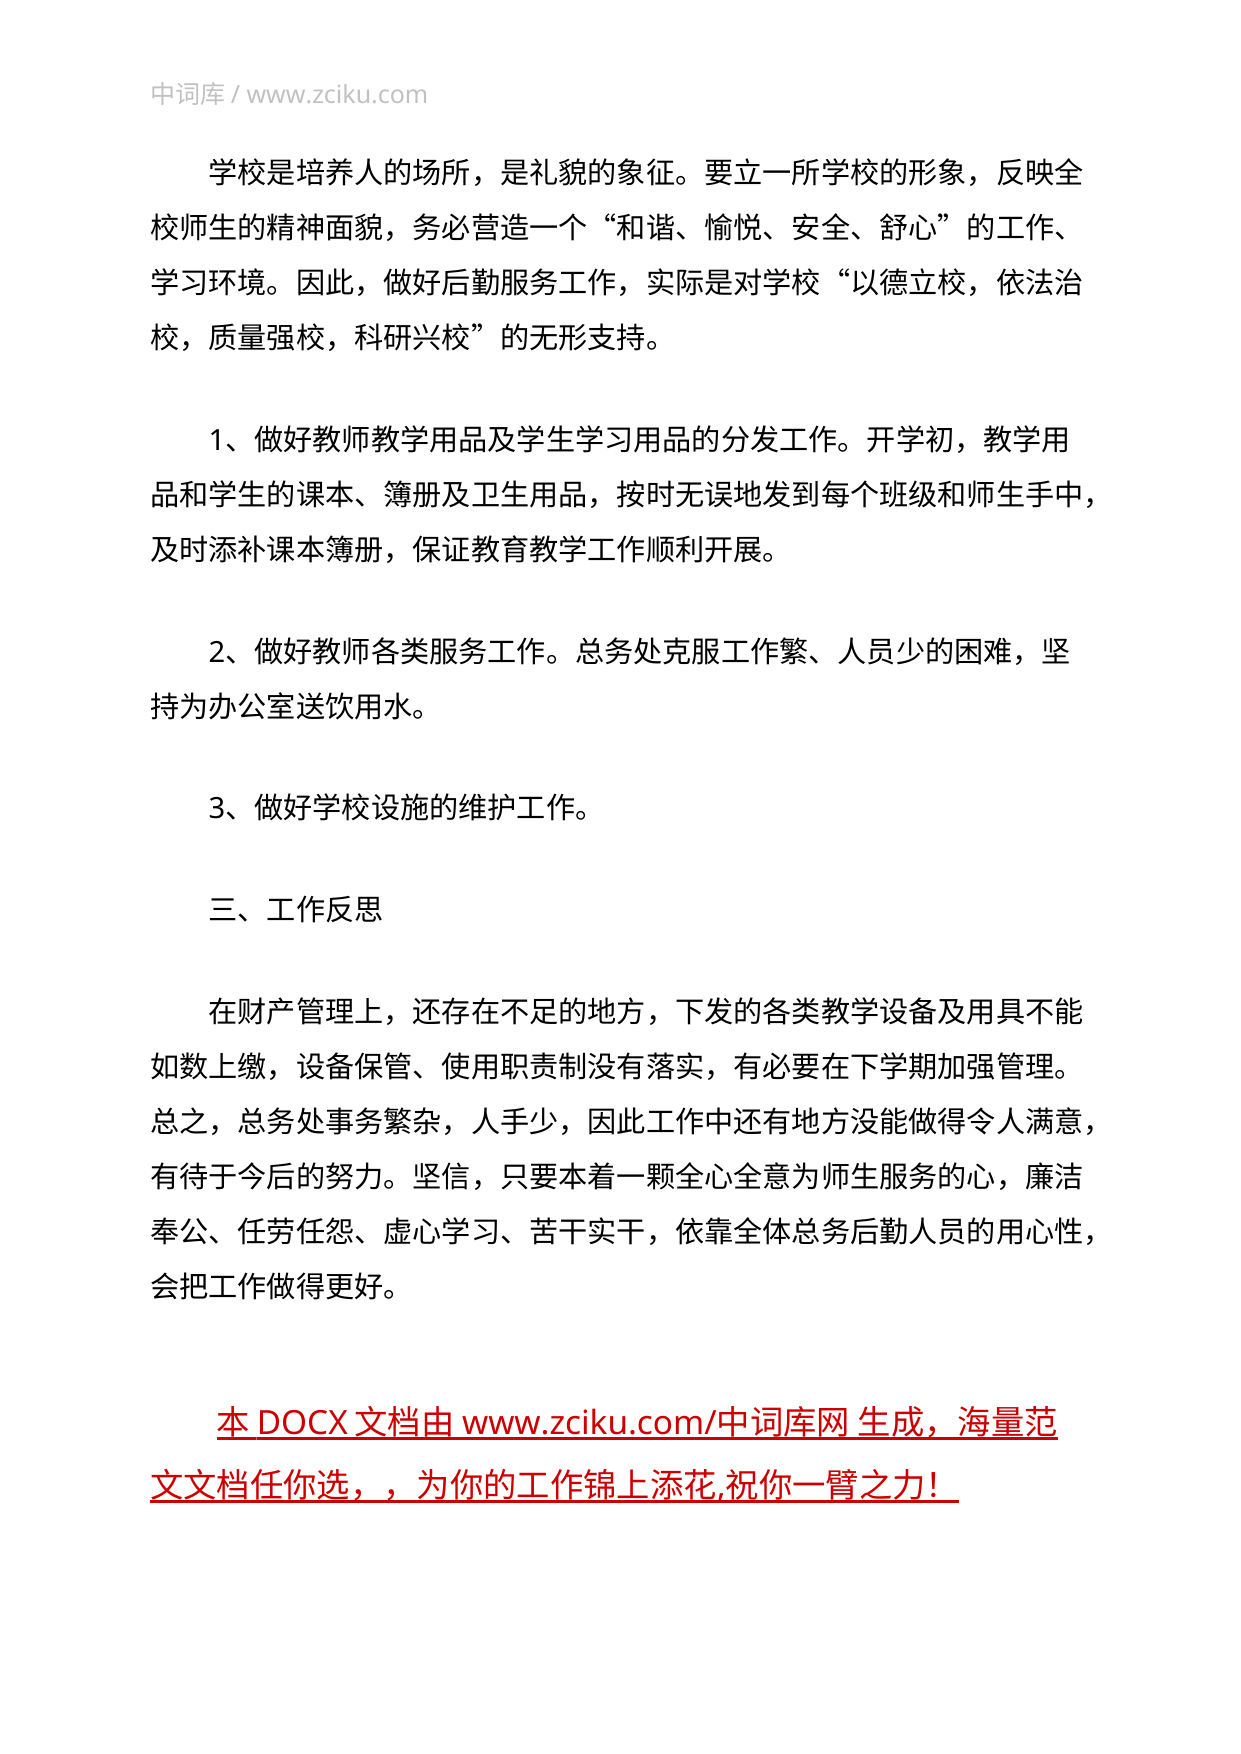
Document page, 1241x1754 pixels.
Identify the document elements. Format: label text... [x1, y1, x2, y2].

text 1、做好教师教学用品及学生学习用品的分发工作。开学初，教学用品和学生的课本、簿册及卫生用品，按时无误地发到每个班级和师生手中，及时添补课本簿册，保证教育教学工作顺利开展。 [150, 416, 1090, 569]
text 在财产管理上，还存在不足的地方，下发的各类教学设备及用具不能如数上缴，设备保管、使用职责制没有落实，有必要在下学期加强管理。总之，总务处事务繁杂，人手少，因此工作中还有地方没能做得令人满意，有待于今后的努力。坚信，只要本着一颗全心全意为师生服务的心，廉洁奉公、任劳任怨、虚心学习、苦干实干，依靠全体总务后勤人员的用心性，会把工作做得更好。 [150, 989, 1090, 1305]
text 本DOCX文档由 www.zciku.com/中词库网 生成，海量范文文档任你选，，为你的工作锦上添花,祝你一臂之力！ [150, 1396, 1090, 1507]
text 2、做好教师各类服务工作。总务处克服工作繁、人员少的困难，坚持为办公室送饮用水。 [150, 628, 1090, 725]
text 三、工作反思 [150, 887, 1090, 929]
text 3、做好学校设施的维护工作。 [150, 785, 1090, 827]
text 学校是培养人的场所，是礼貌的象征。要立一所学校的形象，反映全校师生的精神面貌，务必营造一个“和谐、愉悦、安全、舒心”的工作、学习环境。因此，做好后勤服务工作，实际是对学校“以德立校，依法治校，质量强校，科研兴校”的无形支持。 [150, 150, 1090, 357]
